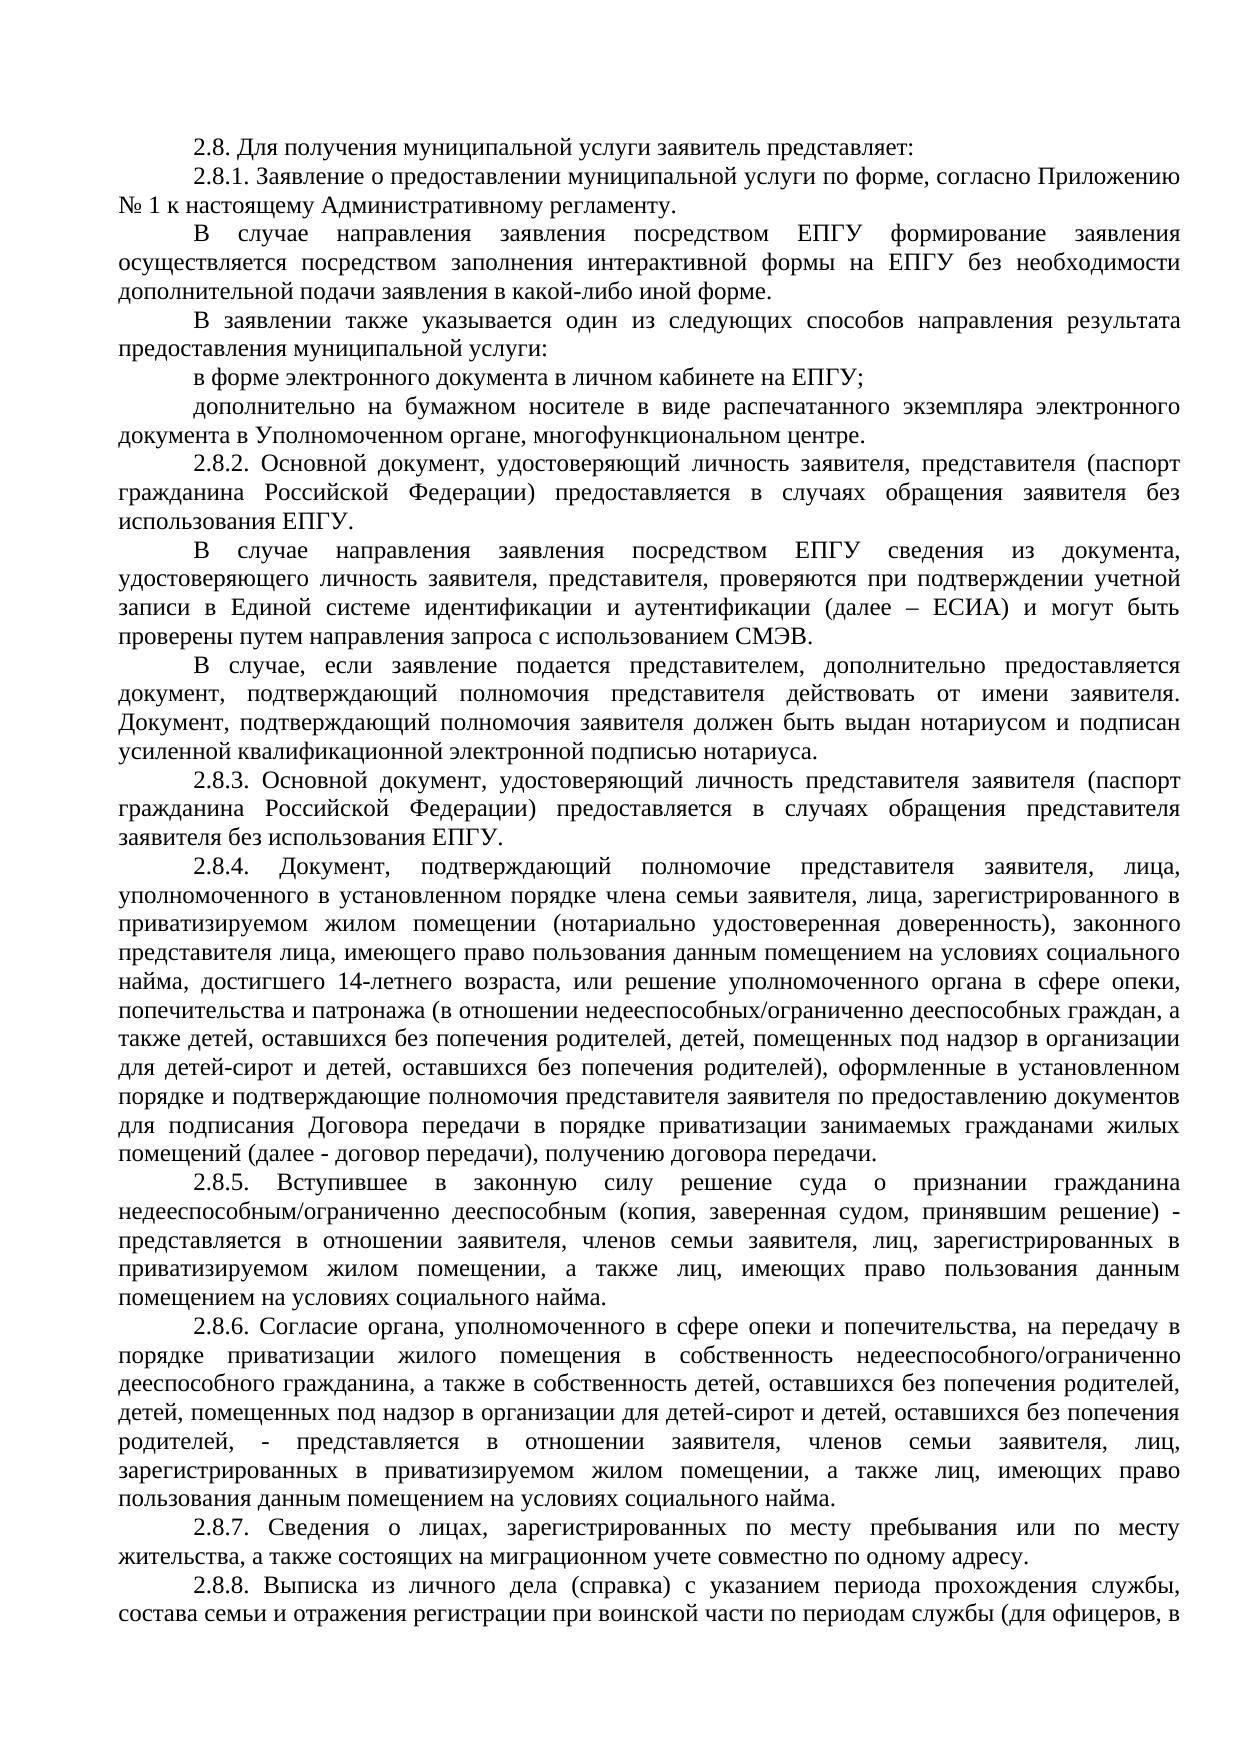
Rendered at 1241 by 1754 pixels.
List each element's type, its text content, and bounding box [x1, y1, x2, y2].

text 2.8.5. Вступившее в законную силу решение суда о признании гражданина недееспособным/ограниченно дееспособным (копия, заверенная судом, принявшим решение) - представляется в отношении заявителя, членов семьи заявителя, лиц, зарегистрированных в приватизируемом жилом помещении, а также лиц, имеющих право пользования данным помещением на условиях социального найма. [118, 1167, 1181, 1311]
text В случае направления заявления посредством ЕПГУ формирование заявления осуществляется посредством заполнения интерактивной формы на ЕПГУ без необходимости дополнительной подачи заявления в какой-либо иной форме. [118, 218, 1181, 305]
text 2.8.2. Основной документ, удостоверяющий личность заявителя, представителя (паспорт гражданина Российской Федерации) предоставляется в случаях обращения заявителя без использования ЕПГУ. [118, 448, 1181, 535]
text В случае направления заявления посредством ЕПГУ сведения из документа, удостоверяющего личность заявителя, представителя, проверяются при подтверждении учетной записи в Единой системе идентификации и аутентификации (далее – ЕСИА) и могут быть проверены путем направления запроса с использованием СМЭВ. [118, 535, 1181, 650]
text 2.8. Для получения муниципальной услуги заявитель представляет: [118, 132, 1181, 161]
text 2.8.6. Согласие органа, уполномоченного в сфере опеки и попечительства, на передачу в порядке приватизации жилого помещения в собственность недееспособного/ограниченно дееспособного гражданина, а также в собственность детей, оставшихся без попечения родителей, детей, помещенных под надзор в организации для детей-сирот и детей, оставшихся без попечения родителей, - представляется в отношении заявителя, членов семьи заявителя, лиц, зарегистрированных в приватизируемом жилом помещении, а также лиц, имеющих право пользования данным помещением на условиях социального найма. [118, 1311, 1181, 1512]
text в форме электронного документа в личном кабинете на ЕПГУ; [118, 362, 1181, 391]
text 2.8.7. Сведения о лицах, зарегистрированных по месту пребывания или по месту жительства, а также состоящих на миграционном учете совместно по одному адресу. [118, 1512, 1181, 1570]
text 2.8.3. Основной документ, удостоверяющий личность представителя заявителя (паспорт гражданина Российской Федерации) предоставляется в случаях обращения представителя заявителя без использования ЕПГУ. [118, 765, 1181, 851]
text дополнительно на бумажном носителе в виде распечатанного экземпляра электронного документа в Уполномоченном органе, многофункциональном центре. [118, 391, 1181, 448]
text В случае, если заявление подается представителем, дополнительно предоставляется документ, подтверждающий полномочия представителя действовать от имени заявителя. Документ, подтверждающий полномочия заявителя должен быть выдан нотариусом и подписан усиленной квалификационной электронной подписью нотариуса. [118, 650, 1181, 765]
text В заявлении также указывается один из следующих способов направления результата предоставления муниципальной услуги: [118, 305, 1181, 362]
text 2.8.4. Документ, подтверждающий полномочие представителя заявителя, лица, уполномоченного в установленном порядке члена семьи заявителя, лица, зарегистрированного в приватизируемом жилом помещении (нотариально удостоверенная доверенность), законного представителя лица, имеющего право пользования данным помещением на условиях социального найма, достигшего 14-летнего возраста, или решение уполномоченного органа в сфере опеки, попечительства и патронажа (в отношении недееспособных/ограниченно дееспособных граждан, а также детей, оставшихся без попечения родителей, детей, помещенных под надзор в организации для детей-сирот и детей, оставшихся без попечения родителей), оформленные в установленном порядке и подтверждающие полномочия представителя заявителя по предоставлению документов для подписания Договора передачи в порядке приватизации занимаемых гражданами жилых помещений (далее - договор передачи), получению договора передачи. [118, 851, 1181, 1167]
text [118, 1570, 1181, 1627]
text 2.8.1. Заявление о предоставлении муниципальной услуги по форме, согласно Приложению № 1 к настоящему Административному регламенту. [118, 161, 1181, 218]
